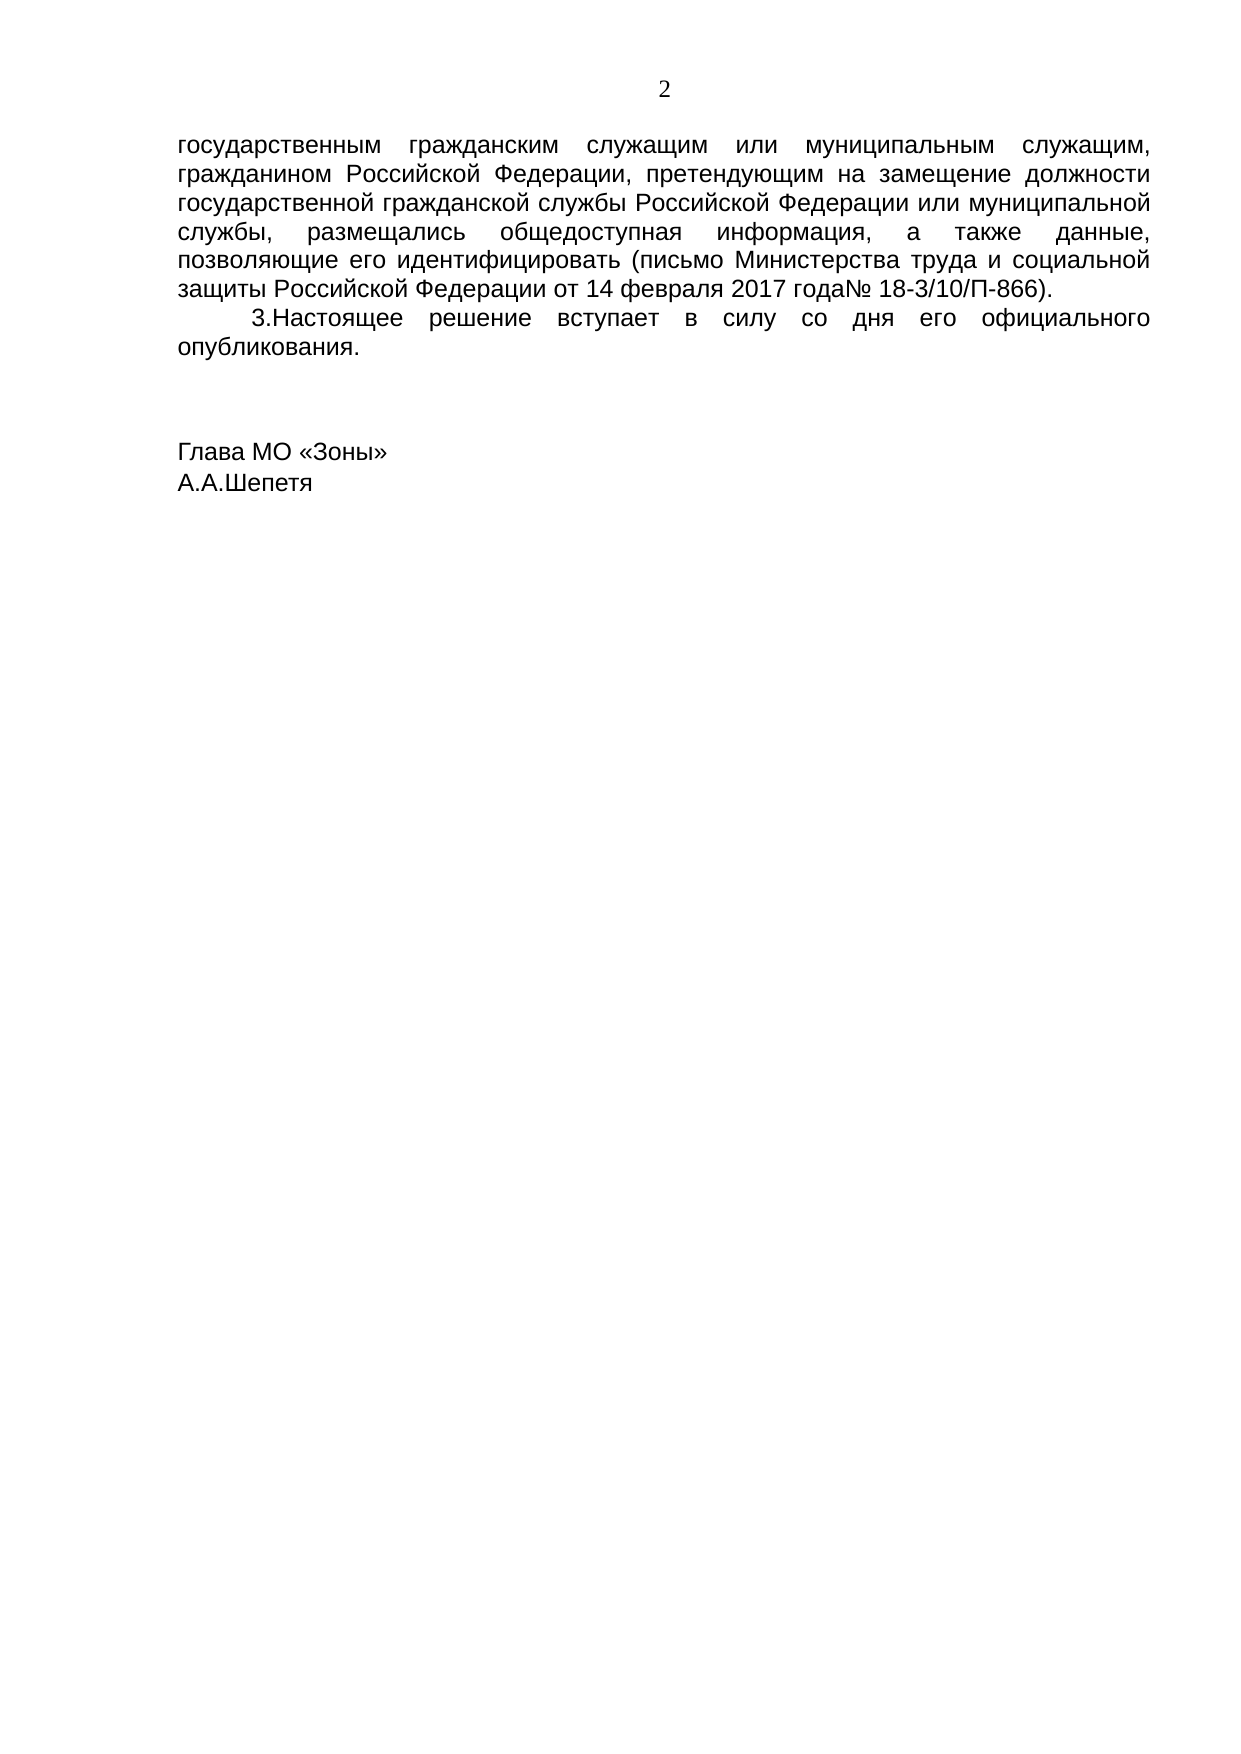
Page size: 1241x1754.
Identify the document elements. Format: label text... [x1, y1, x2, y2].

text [177, 131, 1152, 303]
table_header Глава МО «Зоны» А.А.Шепетя [166, 437, 623, 516]
text 3.Настоящее решение вступает в силу со дня его официального опубликования. [177, 303, 1152, 361]
